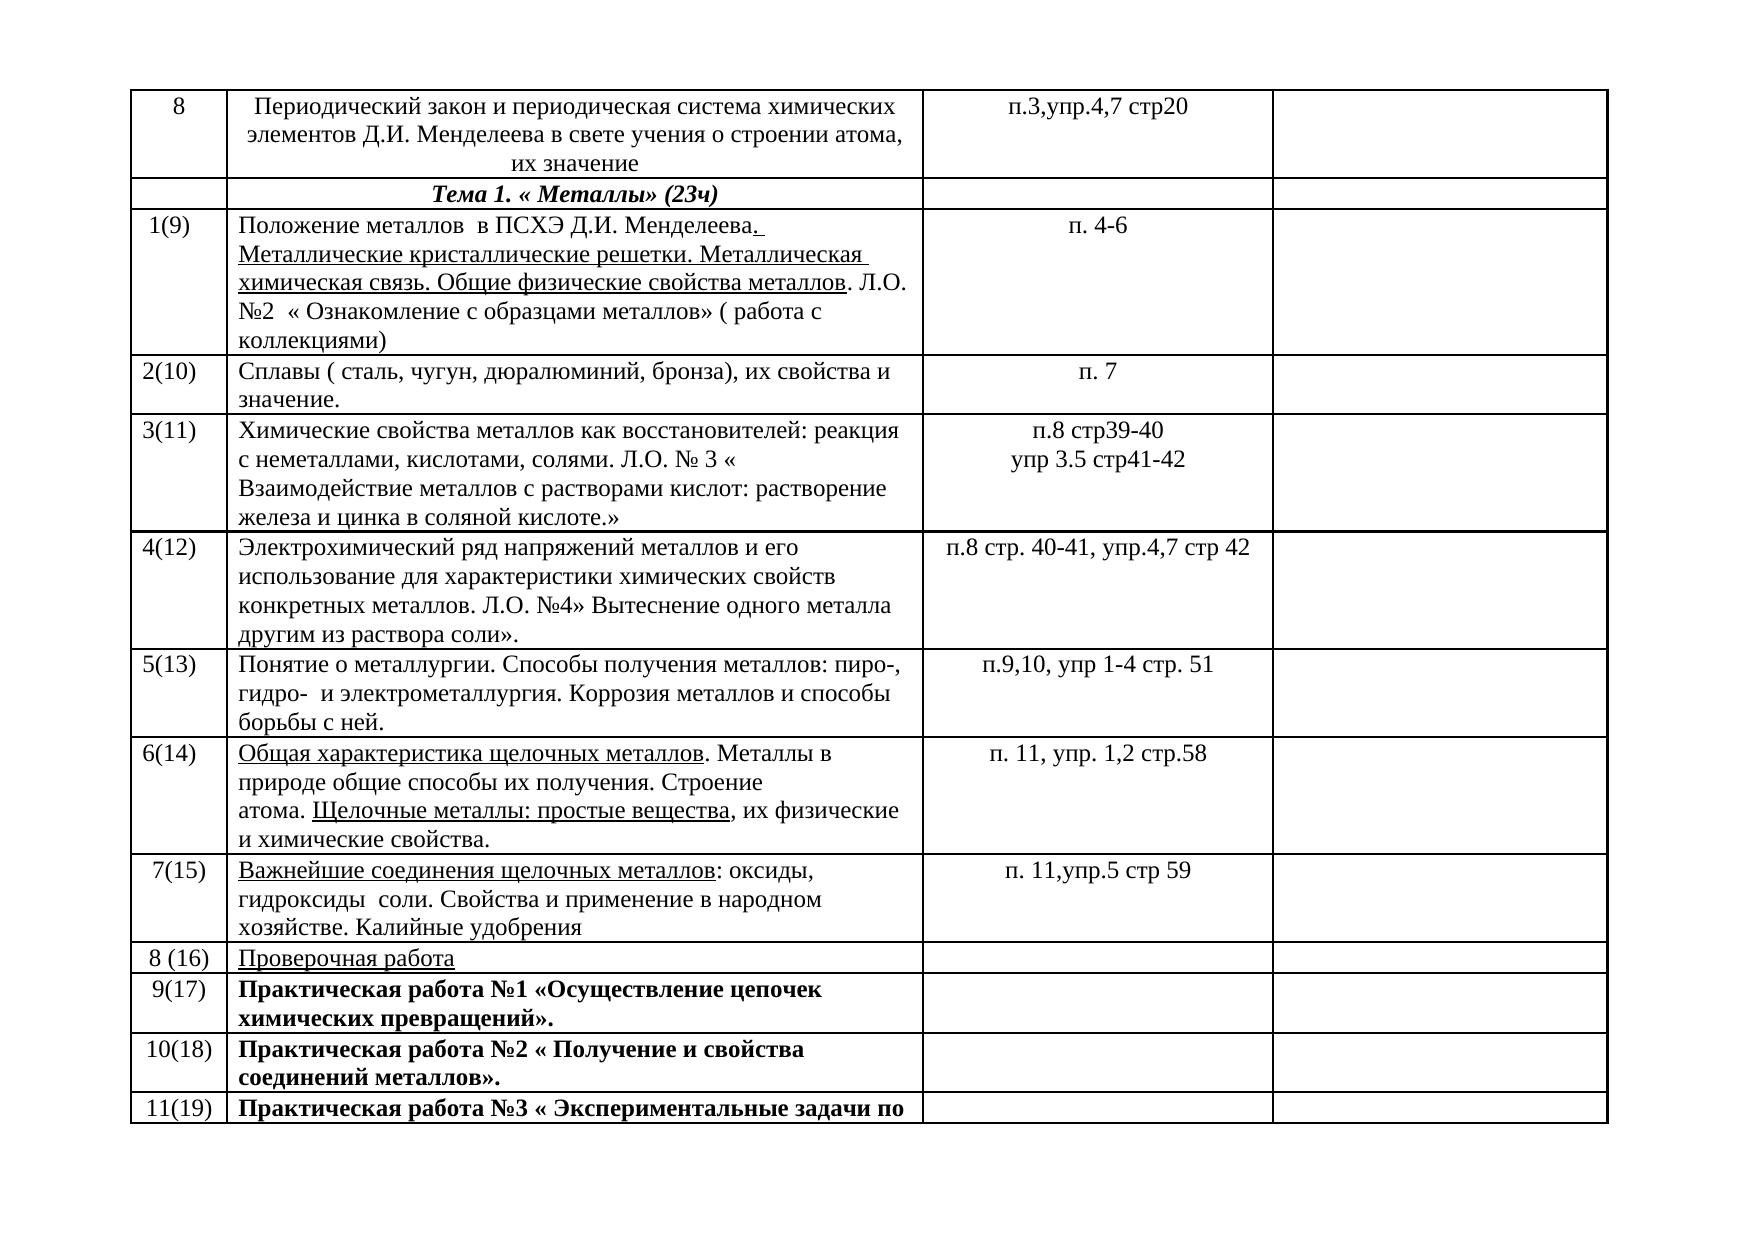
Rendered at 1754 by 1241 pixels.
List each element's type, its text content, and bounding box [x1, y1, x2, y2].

table_cell [1274, 1093, 1606, 1122]
table_cell п. 7 [924, 356, 1272, 413]
table_cell [1274, 855, 1606, 941]
table_cell 8 (16) [132, 943, 226, 972]
table_cell [1274, 210, 1606, 354]
table_cell [924, 1034, 1272, 1091]
table_cell Проверочная работа [228, 943, 922, 972]
table_cell Важнейшие соединения щелочных металлов: оксиды, гидроксиды соли. Свойства и применение в народном хозяйстве. Калийные удобрения [228, 855, 922, 941]
table_cell 4(12) [132, 533, 226, 647]
table_cell [1274, 943, 1606, 972]
table_cell [924, 974, 1272, 1032]
table_cell п. 4-6 [924, 210, 1272, 354]
table_cell Общая характеристика щелочных металлов. Металлы в природе общие способы их получения. Строение атома. Щелочные металлы: простые вещества, их физические и химические свойства. [228, 738, 922, 853]
table_cell 2(10) [132, 356, 226, 413]
table_cell 9(17) [132, 974, 226, 1032]
table_cell 11(19) [132, 1093, 226, 1122]
table_cell Положение металлов в ПСХЭ Д.И. Менделеева. Металлические кристаллические решетки. Металлическая химическая связь. Общие физические свойства металлов. Л.О. №2 « Ознакомление с образцами металлов» ( работа с коллекциями) [228, 210, 922, 354]
table_cell Сплавы ( сталь, чугун, дюралюминий, бронза), их свойства и значение. [228, 356, 922, 413]
table_cell 10(18) [132, 1034, 226, 1091]
table_cell [1274, 415, 1606, 530]
table_cell [1274, 974, 1606, 1032]
table_cell [924, 943, 1272, 972]
table_cell [1274, 91, 1606, 177]
table_cell п.3,упр.4,7 стр20 [924, 91, 1272, 177]
table_cell п. 11,упр.5 стр 59 [924, 855, 1272, 941]
table_cell [924, 179, 1272, 208]
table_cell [228, 1093, 922, 1122]
table_cell Практическая работа №2 « Получение и свойства соединений металлов». [228, 1034, 922, 1091]
table_cell Тема 1. « Металлы» (23ч) [228, 179, 922, 208]
table_cell [924, 1093, 1272, 1122]
table_cell 7(15) [132, 855, 226, 941]
table_cell [1274, 356, 1606, 413]
table_cell 1(9) [132, 210, 226, 354]
table_cell [132, 179, 226, 208]
table_cell Понятие о металлургии. Способы получения металлов: пиро-, гидро- и электрометаллургия. Коррозия металлов и способы борьбы с ней. [228, 650, 922, 736]
table_cell п.9,10, упр 1-4 стр. 51 [924, 650, 1272, 736]
table_cell [1274, 738, 1606, 853]
table_cell п.8 стр39-40 упр 3.5 стр41-42 [924, 415, 1272, 530]
table_cell п. 11, упр. 1,2 стр.58 [924, 738, 1272, 853]
table_cell [1274, 650, 1606, 736]
table_cell Периодический закон и периодическая система химических элементов Д.И. Менделеева в свете учения о строении атома, их значение [228, 91, 922, 177]
table_cell 8 [132, 91, 226, 177]
table_cell 5(13) [132, 650, 226, 736]
table_cell Химические свойства металлов как восстановителей: реакция с неметаллами, кислотами, солями. Л.О. № 3 « Взаимодействие металлов с растворами кислот: растворение железа и цинка в соляной кислоте.» [228, 415, 922, 530]
table_cell 6(14) [132, 738, 226, 853]
table_cell Практическая работа №1 «Осуществление цепочек химических превращений». [228, 974, 922, 1032]
table_cell 3(11) [132, 415, 226, 530]
table_cell Электрохимический ряд напряжений металлов и его использование для характеристики химических свойств конкретных металлов. Л.О. №4» Вытеснение одного металла другим из раствора соли». [228, 533, 922, 647]
table_cell [1274, 533, 1606, 647]
table_cell [1274, 179, 1606, 208]
table_cell [1274, 1034, 1606, 1091]
table_cell п.8 стр. 40-41, упр.4,7 стр 42 [924, 533, 1272, 647]
